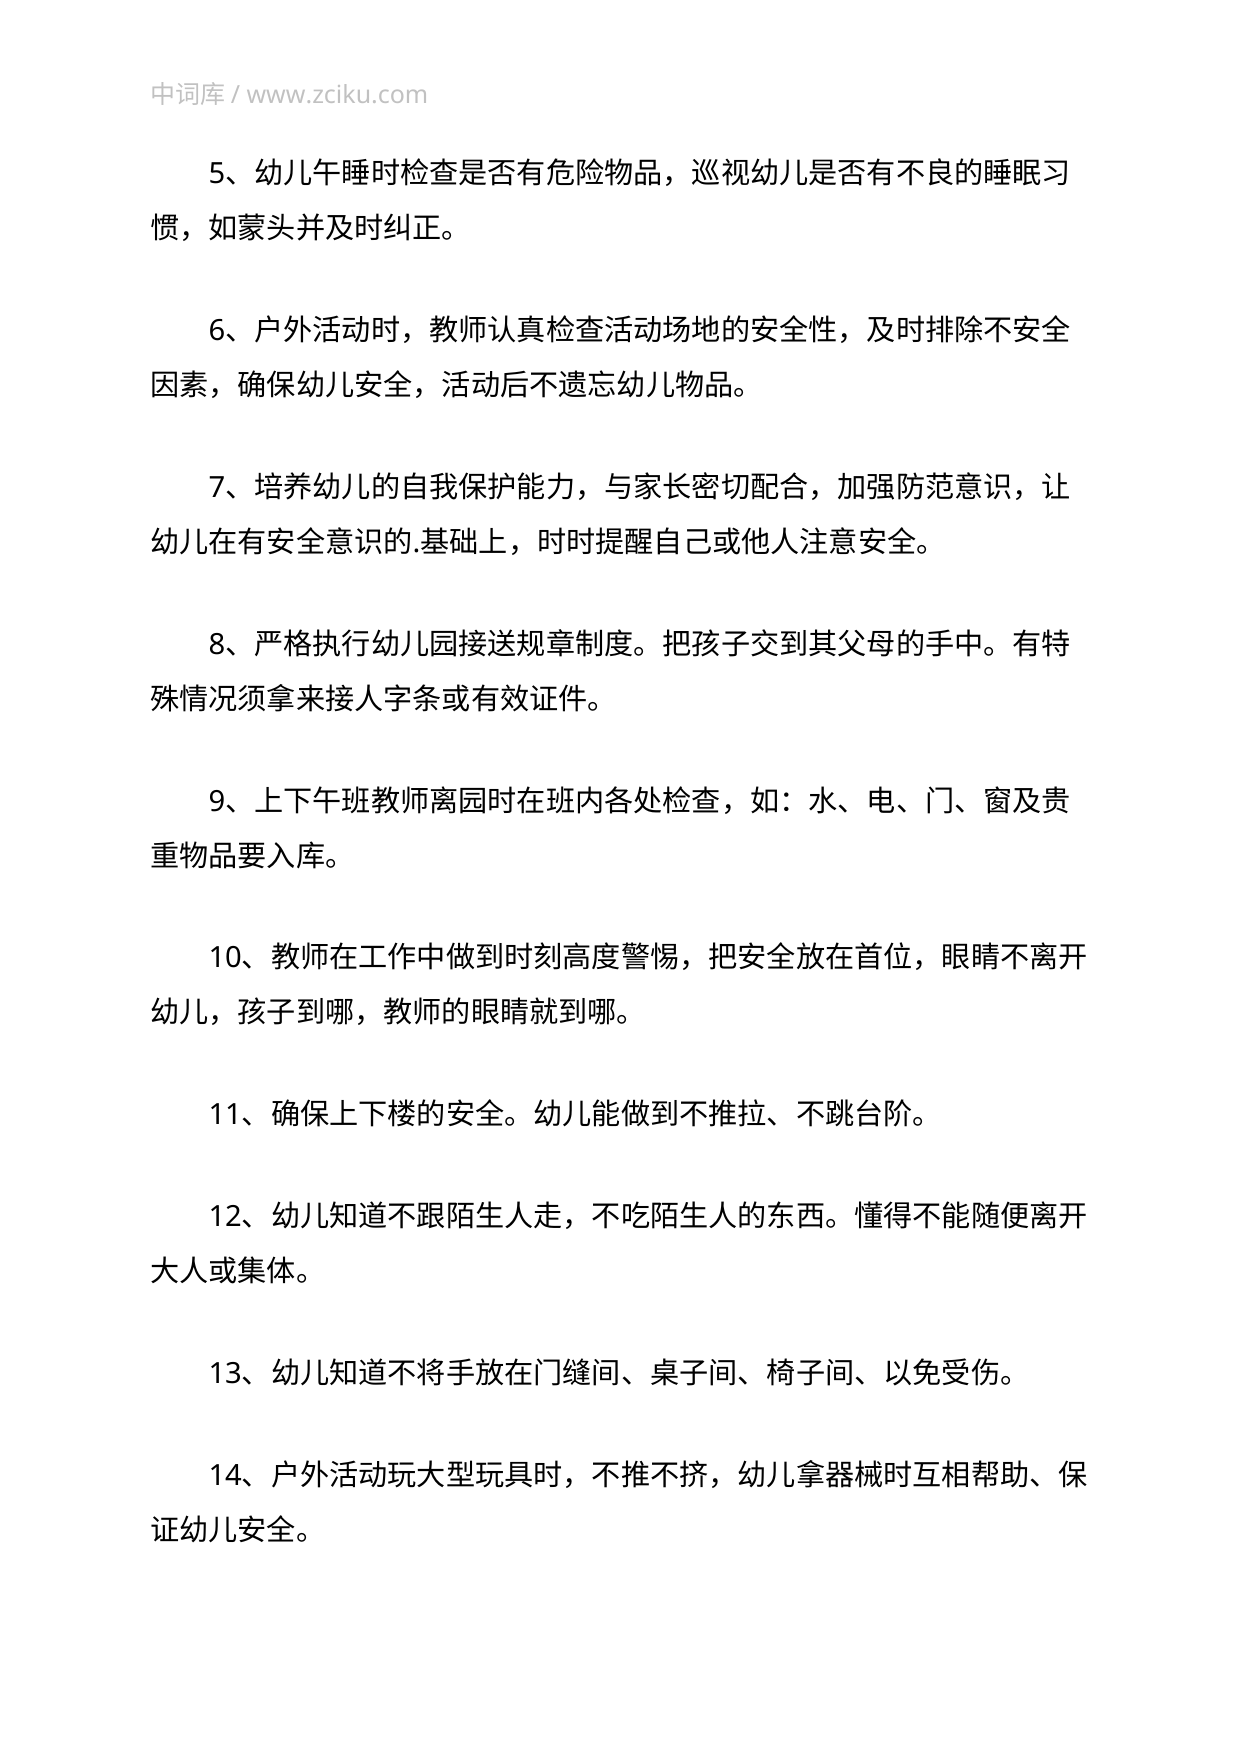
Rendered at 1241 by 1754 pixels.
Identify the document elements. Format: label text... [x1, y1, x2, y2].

text 14、户外活动玩大型玩具时，不推不挤，幼儿拿器械时互相帮助、保证幼儿安全。 [150, 1452, 1090, 1549]
text 8、严格执行幼儿园接送规章制度。把孩子交到其父母的手中。有特殊情况须拿来接人字条或有效证件。 [150, 621, 1090, 718]
text 5、幼儿午睡时检查是否有危险物品，巡视幼儿是否有不良的睡眠习惯，如蒙头并及时纠正。 [150, 150, 1090, 247]
text 12、幼儿知道不跟陌生人走，不吃陌生人的东西。懂得不能随便离开大人或集体。 [150, 1193, 1090, 1290]
text 9、上下午班教师离园时在班内各处检查，如：水、电、门、窗及贵重物品要入库。 [150, 777, 1090, 874]
text 6、户外活动时，教师认真检查活动场地的安全性，及时排除不安全因素，确保幼儿安全，活动后不遗忘幼儿物品。 [150, 307, 1090, 404]
text 10、教师在工作中做到时刻高度警惕，把安全放在首位，眼睛不离开幼儿，孩子到哪，教师的眼睛就到哪。 [150, 934, 1090, 1031]
text 13、幼儿知道不将手放在门缝间、桌子间、椅子间、以免受伤。 [150, 1349, 1090, 1392]
text 11、确保上下楼的安全。幼儿能做到不推拉、不跳台阶。 [150, 1091, 1090, 1133]
text 7、培养幼儿的自我保护能力，与家长密切配合，加强防范意识，让幼儿在有安全意识的.基础上，时时提醒自己或他人注意安全。 [150, 463, 1090, 561]
